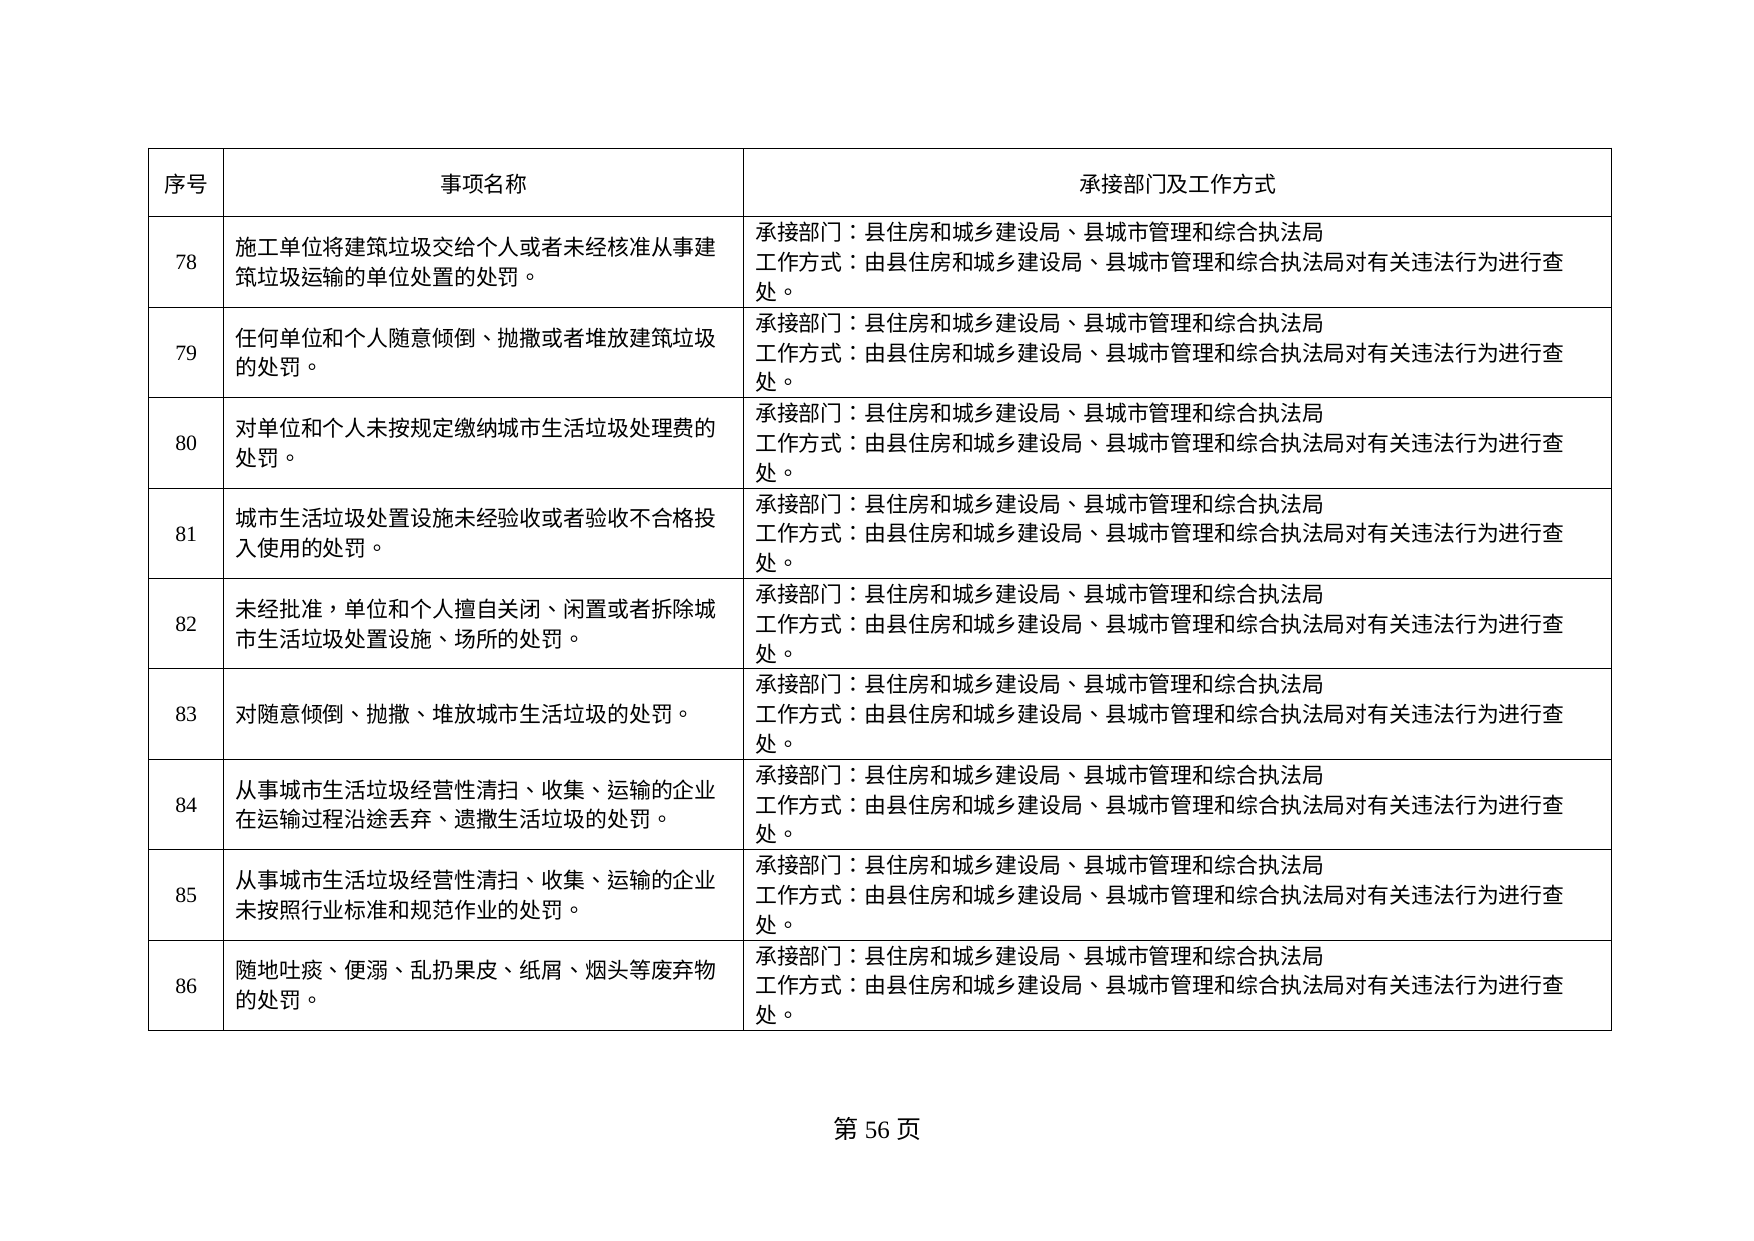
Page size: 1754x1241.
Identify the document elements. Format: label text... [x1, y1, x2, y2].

table_cell 承接部门：县住房和城乡建设局、县城市管理和综合执法局 工作方式：由县住房和城乡建设局、县城市管理和综合执法局对有关违法行为进行查处。 [744, 760, 1611, 849]
table_cell 对随意倾倒、抛撒、堆放城市生活垃圾的处罚。 [224, 669, 743, 759]
table_cell 84 [149, 760, 223, 849]
table_cell 承接部门：县住房和城乡建设局、县城市管理和综合执法局 工作方式：由县住房和城乡建设局、县城市管理和综合执法局对有关违法行为进行查处。 [744, 579, 1611, 668]
table_cell 83 [149, 669, 223, 759]
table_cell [744, 308, 1611, 397]
table_cell 承接部门：县住房和城乡建设局、县城市管理和综合执法局 工作方式：由县住房和城乡建设局、县城市管理和综合执法局对有关违法行为进行查处。 [744, 669, 1611, 759]
table_cell 82 [149, 579, 223, 668]
table_header 序号 [149, 149, 223, 216]
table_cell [744, 941, 1611, 1030]
table_cell 随地吐痰、便溺、乱扔果皮、纸屑、烟头等废弃物的处罚。 [224, 941, 743, 1030]
table_cell 承接部门：县住房和城乡建设局、县城市管理和综合执法局 工作方式：由县住房和城乡建设局、县城市管理和综合执法局对有关违法行为进行查处。 [744, 489, 1611, 578]
table_cell 城市生活垃圾处置设施未经验收或者验收不合格投入使用的处罚。 [224, 489, 743, 578]
table_cell 任何单位和个人随意倾倒、抛撒或者堆放建筑垃圾的处罚。 [224, 308, 743, 397]
table_cell 承接部门：县住房和城乡建设局、县城市管理和综合执法局 工作方式：由县住房和城乡建设局、县城市管理和综合执法局对有关违法行为进行查处。 [744, 398, 1611, 487]
table_cell 施工单位将建筑垃圾交给个人或者未经核准从事建筑垃圾运输的单位处置的处罚。 [224, 217, 743, 307]
table_header 事项名称 [224, 149, 743, 216]
table_cell 81 [149, 489, 223, 578]
table_cell 从事城市生活垃圾经营性清扫、收集、运输的企业在运输过程沿途丢弃、遗撒生活垃圾的处罚。 [224, 760, 743, 849]
table_cell 从事城市生活垃圾经营性清扫、收集、运输的企业未按照行业标准和规范作业的处罚。 [224, 850, 743, 939]
table_cell 78 [149, 217, 223, 307]
table_cell 未经批准，单位和个人擅自关闭、闲置或者拆除城市生活垃圾处置设施、场所的处罚。 [224, 579, 743, 668]
table_cell 85 [149, 850, 223, 939]
table_header 承接部门及工作方式 [744, 149, 1611, 216]
table_cell 对单位和个人未按规定缴纳城市生活垃圾处理费的处罚。 [224, 398, 743, 487]
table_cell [744, 850, 1611, 939]
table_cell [744, 217, 1611, 307]
table_cell 86 [149, 941, 223, 1030]
table_cell 79 [149, 308, 223, 397]
table_cell 80 [149, 398, 223, 487]
